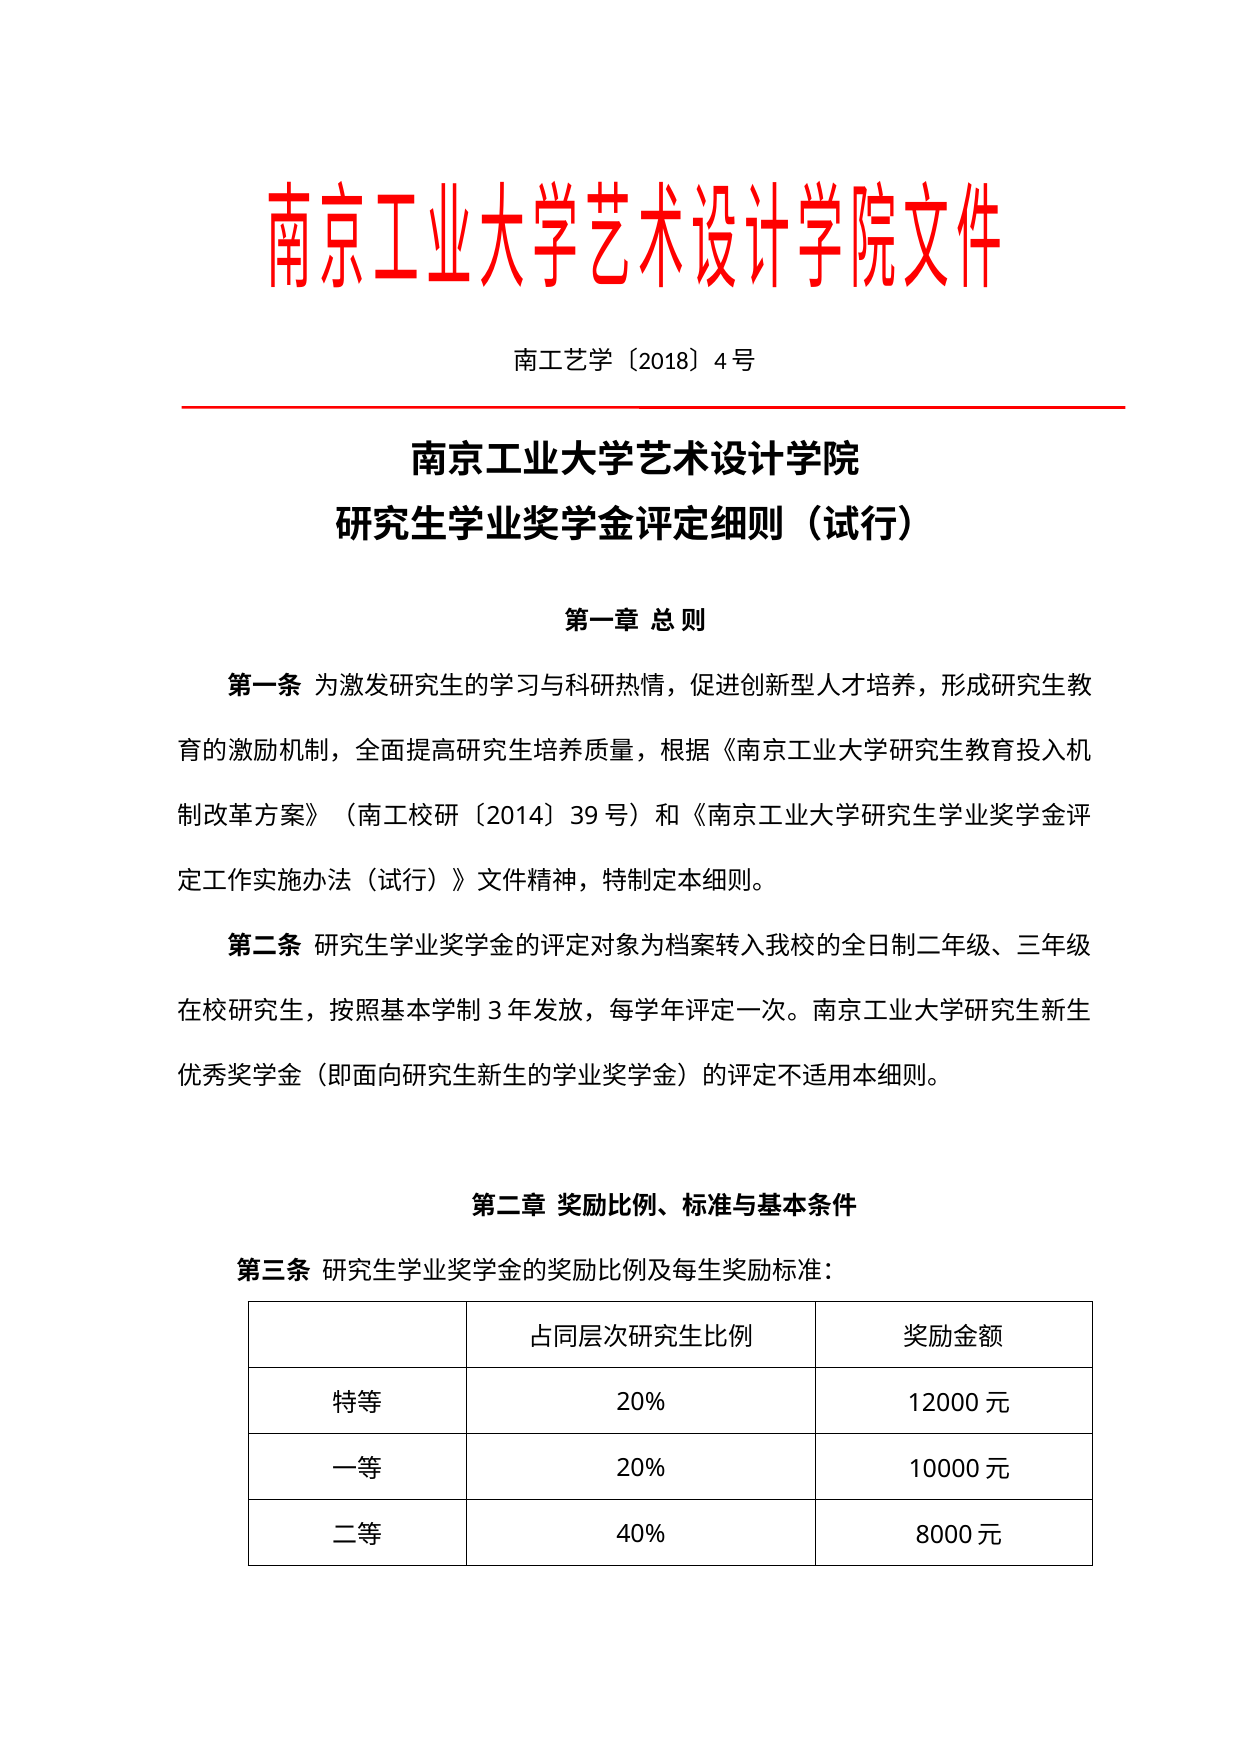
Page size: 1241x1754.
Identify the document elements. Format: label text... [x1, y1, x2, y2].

table_cell 12000 元 [816, 1368, 1092, 1433]
text 第二章 奖励比例、标准与基本条件 [177, 1171, 1092, 1236]
text 第二条 研究生学业奖学金的评定对象为档案转入我校的全日制二年级、三年级在校研究生，按照基本学制3年发放，每学年评定一次。南京工业大学研究生新生优秀奖学金（即面向研究生新生的学业奖学金）的评定不适用本细则。 [177, 911, 1092, 1106]
text 第一条 为激发研究生的学习与科研热情，促进创新型人才培养，形成研究生教育的激励机制，全面提高研究生培养质量，根据《南京工业大学研究生教育投入机制改革方案》（南工校研〔2014〕39号）和《南京工业大学研究生学业奖学金评定工作实施办法（试行）》文件精神，特制定本细则。 [177, 651, 1092, 911]
table_cell 20% [467, 1434, 815, 1499]
text 南工艺学〔2018〕4号 [177, 326, 1092, 391]
text 南京工业大学艺术设计学院文件 [177, 131, 1092, 326]
text 第三条 研究生学业奖学金的奖励比例及每生奖励标准： [177, 1236, 1092, 1301]
table_cell 10000元 [816, 1434, 1092, 1499]
table_cell 8000元 [816, 1500, 1092, 1565]
table_cell 20% [467, 1368, 815, 1433]
text 第一章 总 则 [177, 586, 1092, 651]
table_header [249, 1302, 466, 1367]
text 研究生学业奖学金评定细则（试行） [177, 488, 1092, 553]
table_header 奖励金额 [816, 1302, 1092, 1367]
table_cell 二等 [249, 1500, 466, 1565]
text 南京工业大学艺术设计学院 [177, 423, 1092, 488]
table_header 占同层次研究生比例 [467, 1302, 815, 1367]
table_cell 特等 [249, 1368, 466, 1433]
table_cell 40% [467, 1500, 815, 1565]
table_cell 一等 [249, 1434, 466, 1499]
